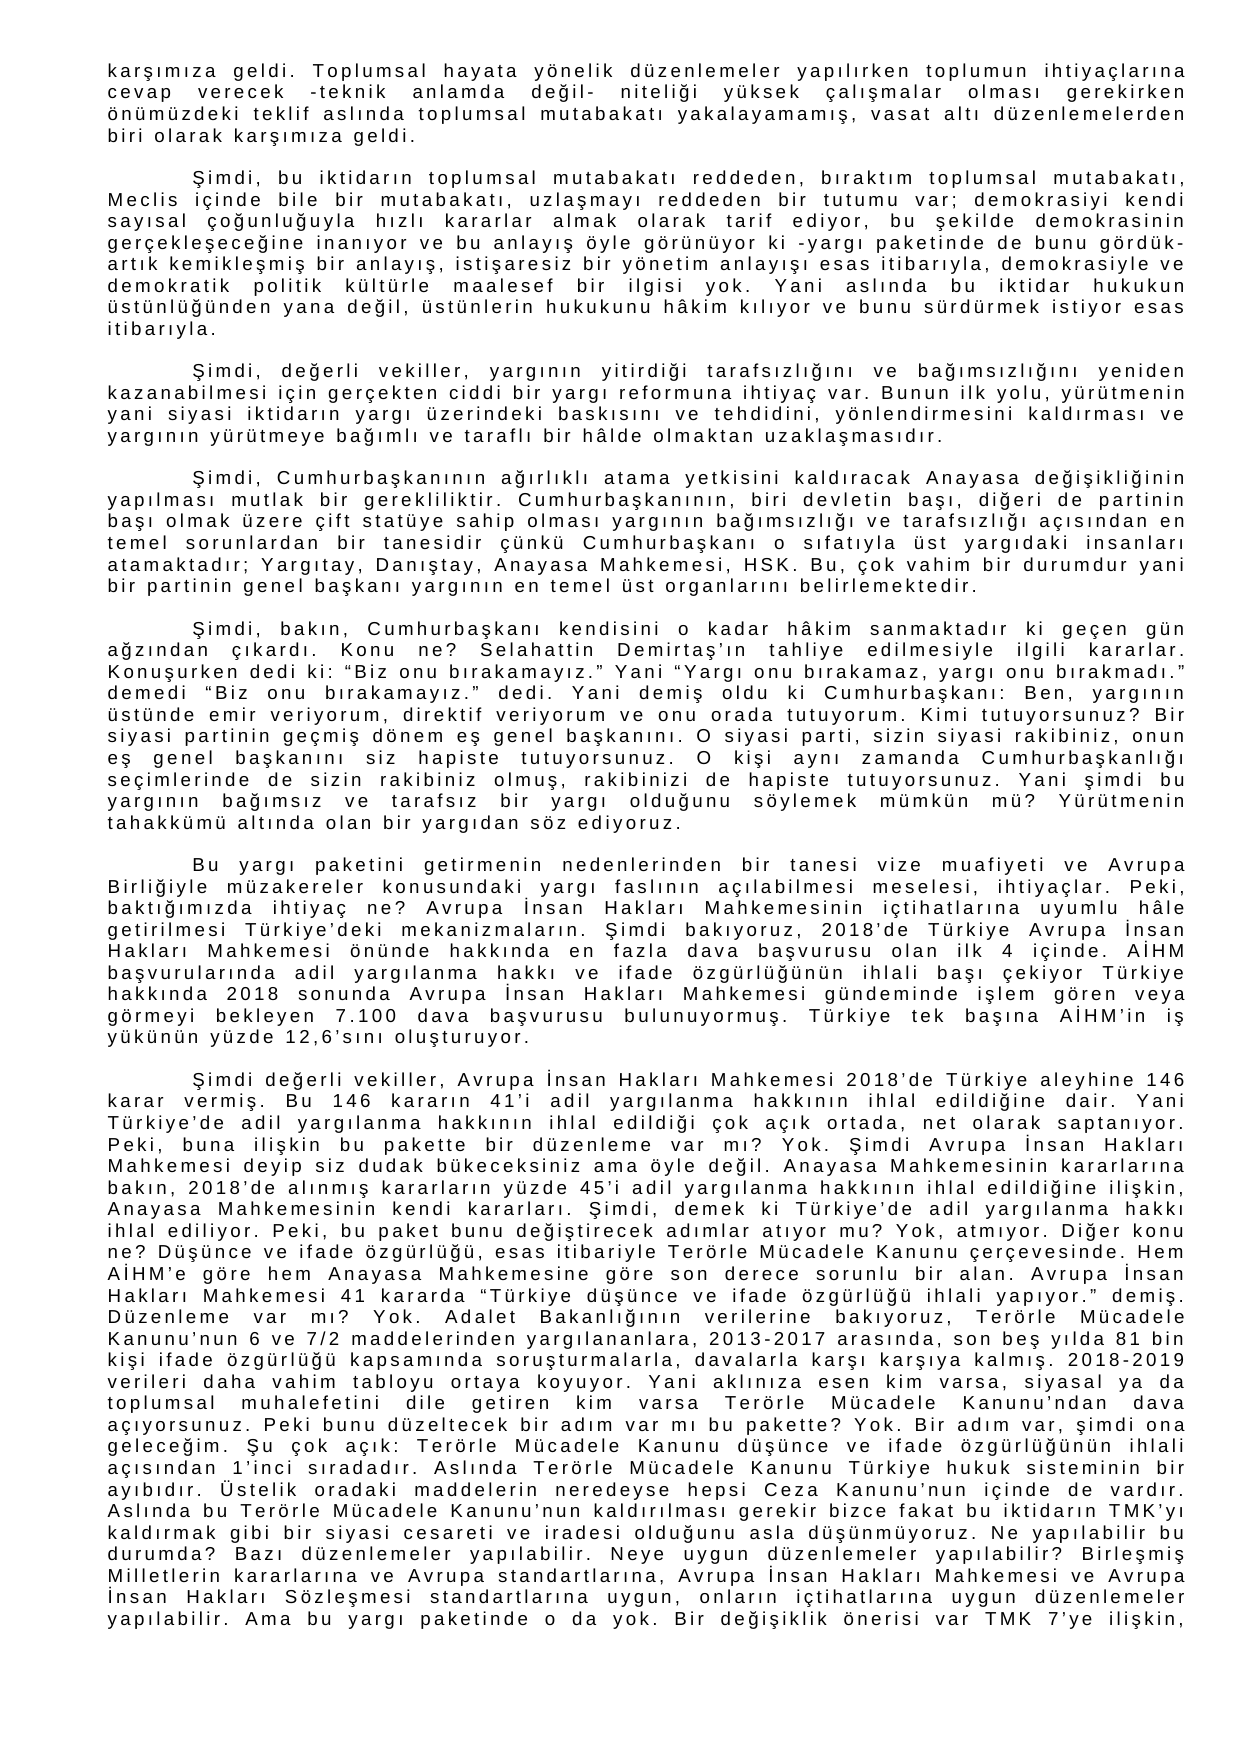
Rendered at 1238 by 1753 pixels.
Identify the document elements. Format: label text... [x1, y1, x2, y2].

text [107, 60, 1186, 146]
text Bu yargı paketini getirmenin nedenlerinden bir tanesi vize muafiyeti ve Avrupa Birliğiyle müzakereler konusundaki yargı faslının açılabilmesi meselesi, ihtiyaçlar. Peki, baktığımızda ihtiyaç ne? Avrupa İnsan Hakları Mahkemesinin içtihatlarına uyumlu hâle getirilmesi Türkiye’deki mekanizmaların. Şimdi bakıyoruz, 2018’de Türkiye Avrupa İnsan Hakları Mahkemesi önünde hakkında en fazla dava başvurusu olan ilk 4 içinde. AİHM başvurularında adil yargılanma hakkı ve ifade özgürlüğünün ihlali başı çekiyor Türkiye hakkında 2018 sonunda Avrupa İnsan Hakları Mahkemesi gündeminde işlem gören veya görmeyi bekleyen 7.100 dava başvurusu bulunuyormuş. Türkiye tek başına AİHM’in iş yükünün yüzde 12,6’sını oluşturuyor. [107, 854, 1186, 1048]
text Şimdi, bu iktidarın toplumsal mutabakatı reddeden, bıraktım toplumsal mutabakatı, Meclis içinde bile bir mutabakatı, uzlaşmayı reddeden bir tutumu var; demokrasiyi kendi sayısal çoğunluğuyla hızlı kararlar almak olarak tarif ediyor, bu şekilde demokrasinin gerçekleşeceğine inanıyor ve bu anlayış öyle görünüyor ki -yargı paketinde de bunu gördük- artık kemikleşmiş bir anlayış, istişaresiz bir yönetim anlayışı esas itibarıyla, demokrasiyle ve demokratik politik kültürle maalesef bir ilgisi yok. Yani aslında bu iktidar hukukun üstünlüğünden yana değil, üstünlerin hukukunu hâkim kılıyor ve bunu sürdürmek istiyor esas itibarıyla. [107, 167, 1186, 339]
text Şimdi, bakın, Cumhurbaşkanı kendisini o kadar hâkim sanmaktadır ki geçen gün ağzından çıkardı. Konu ne? Selahattin Demirtaş’ın tahliye edilmesiyle ilgili kararlar. Konuşurken dedi ki: “Biz onu bırakamayız.” Yani “Yargı onu bırakamaz, yargı onu bırakmadı.” demedi “Biz onu bırakamayız.” dedi. Yani demiş oldu ki Cumhurbaşkanı: Ben, yargının üstünde emir veriyorum, direktif veriyorum ve onu orada tutuyorum. Kimi tutuyorsunuz? Bir siyasi partinin geçmiş dönem eş genel başkanını. O siyasi parti, sizin siyasi rakibiniz, onun eş genel başkanını siz hapiste tutuyorsunuz. O kişi aynı zamanda Cumhurbaşkanlığı seçimlerinde de sizin rakibiniz olmuş, rakibinizi de hapiste tutuyorsunuz. Yani şimdi bu yargının bağımsız ve tarafsız bir yargı olduğunu söylemek mümkün mü? Yürütmenin tahakkümü altında olan bir yargıdan söz ediyoruz. [107, 617, 1186, 833]
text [107, 1069, 1186, 1629]
text Şimdi, Cumhurbaşkanının ağırlıklı atama yetkisini kaldıracak Anayasa değişikliğinin yapılması mutlak bir gerekliliktir. Cumhurbaşkanının, biri devletin başı, diğeri de partinin başı olmak üzere çift statüye sahip olması yargının bağımsızlığı ve tarafsızlığı açısından en temel sorunlardan bir tanesidir çünkü Cumhurbaşkanı o sıfatıyla üst yargıdaki insanları atamaktadır; Yargıtay, Danıştay, Anayasa Mahkemesi, HSK. Bu, çok vahim bir durumdur yani bir partinin genel başkanı yargının en temel üst organlarını belirlemektedir. [107, 467, 1186, 597]
text Şimdi, değerli vekiller, yargının yitirdiği tarafsızlığını ve bağımsızlığını yeniden kazanabilmesi için gerçekten ciddi bir yargı reformuna ihtiyaç var. Bunun ilk yolu, yürütmenin yani siyasi iktidarın yargı üzerindeki baskısını ve tehdidini, yönlendirmesini kaldırması ve yargının yürütmeye bağımlı ve taraflı bir hâlde olmaktan uzaklaşmasıdır. [107, 360, 1186, 446]
